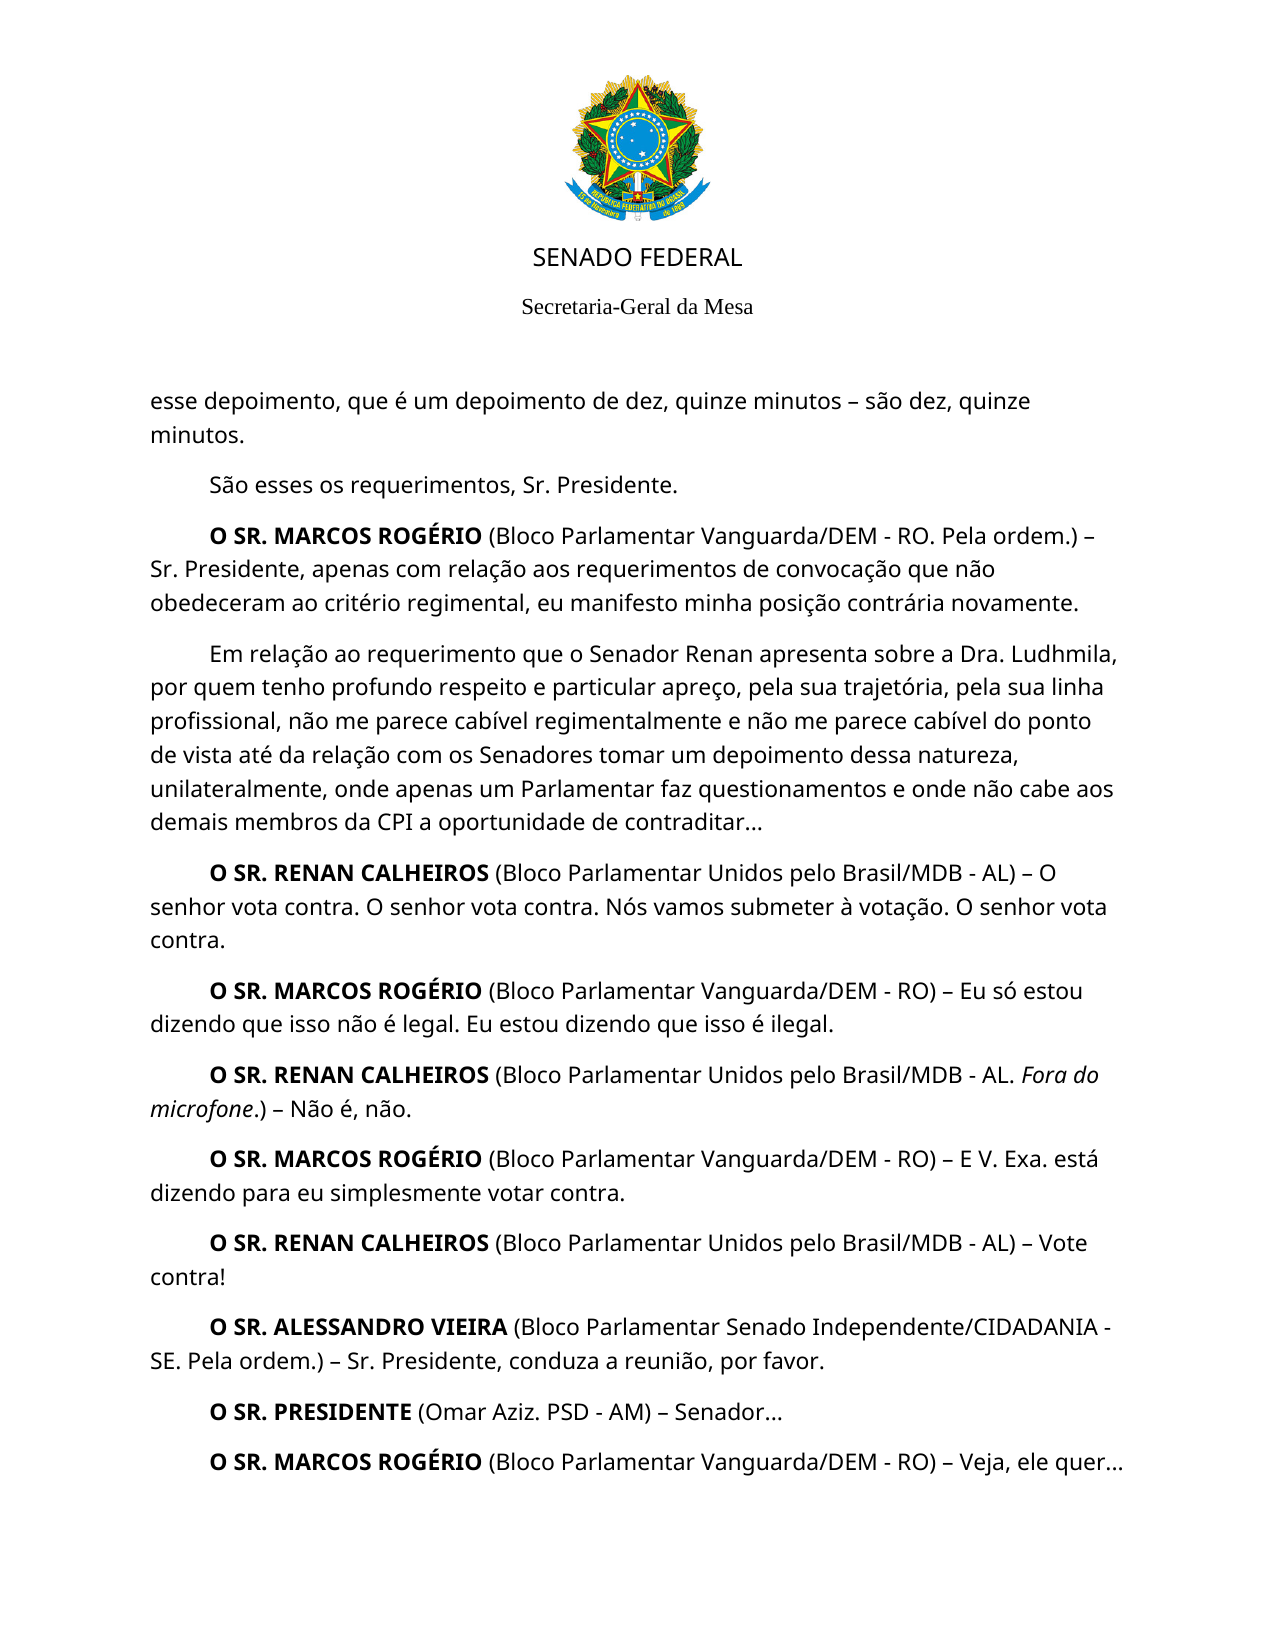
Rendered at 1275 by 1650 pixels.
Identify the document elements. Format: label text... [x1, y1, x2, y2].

picture [564, 75, 711, 221]
text O SR. RENAN CALHEIROS (Bloco Parlamentar Unidos pelo Brasil/MDB - AL. Fora do microfone.) – Não é, não. [150, 1059, 1125, 1124]
text O SR. ALESSANDRO VIEIRA (Bloco Parlamentar Senado Independente/CIDADANIA - SE. Pela ordem.) – Sr. Presidente, conduza a reunião, por favor. [150, 1311, 1125, 1376]
text Em relação ao requerimento que o Senador Renan apresenta sobre a Dra. Ludhmila, por quem tenho profundo respeito e particular apreço, pela sua trajetória, pela sua linha profissional, não me parece cabível regimentalmente e não me parece cabível do ponto de vista até da relação com os Senadores tomar um depoimento dessa natureza, unilateralmente, onde apenas um Parlamentar faz questionamentos e onde não cabe aos demais membros da CPI a oportunidade de contraditar... [150, 637, 1125, 837]
text O SR. MARCOS ROGÉRIO (Bloco Parlamentar Vanguarda/DEM - RO) – E V. Exa. está dizendo para eu simplesmente votar contra. [150, 1143, 1125, 1208]
text O SR. PRESIDENTE (Omar Aziz. PSD - AM) – Senador... [150, 1395, 1125, 1427]
text O SR. RENAN CALHEIROS (Bloco Parlamentar Unidos pelo Brasil/MDB - AL) – Vote contra! [150, 1227, 1125, 1292]
text O SR. MARCOS ROGÉRIO (Bloco Parlamentar Vanguarda/DEM - RO) – Veja, ele quer... [150, 1446, 1125, 1477]
text O SR. MARCOS ROGÉRIO (Bloco Parlamentar Vanguarda/DEM - RO) – Eu só estou dizendo que isso não é legal. Eu estou dizendo que isso é ilegal. [150, 974, 1125, 1039]
text São esses os requerimentos, Sr. Presidente. [150, 469, 1125, 500]
text O SR. RENAN CALHEIROS (Bloco Parlamentar Unidos pelo Brasil/MDB - AL) – O senhor vota contra. O senhor vota contra. Nós vamos submeter à votação. O senhor vota contra. [150, 857, 1125, 955]
text O SR. MARCOS ROGÉRIO (Bloco Parlamentar Vanguarda/DEM - RO. Pela ordem.) – Sr. Presidente, apenas com relação aos requerimentos de convocação que não obedeceram ao critério regimental, eu manifesto minha posição contrária novamente. [150, 519, 1125, 618]
